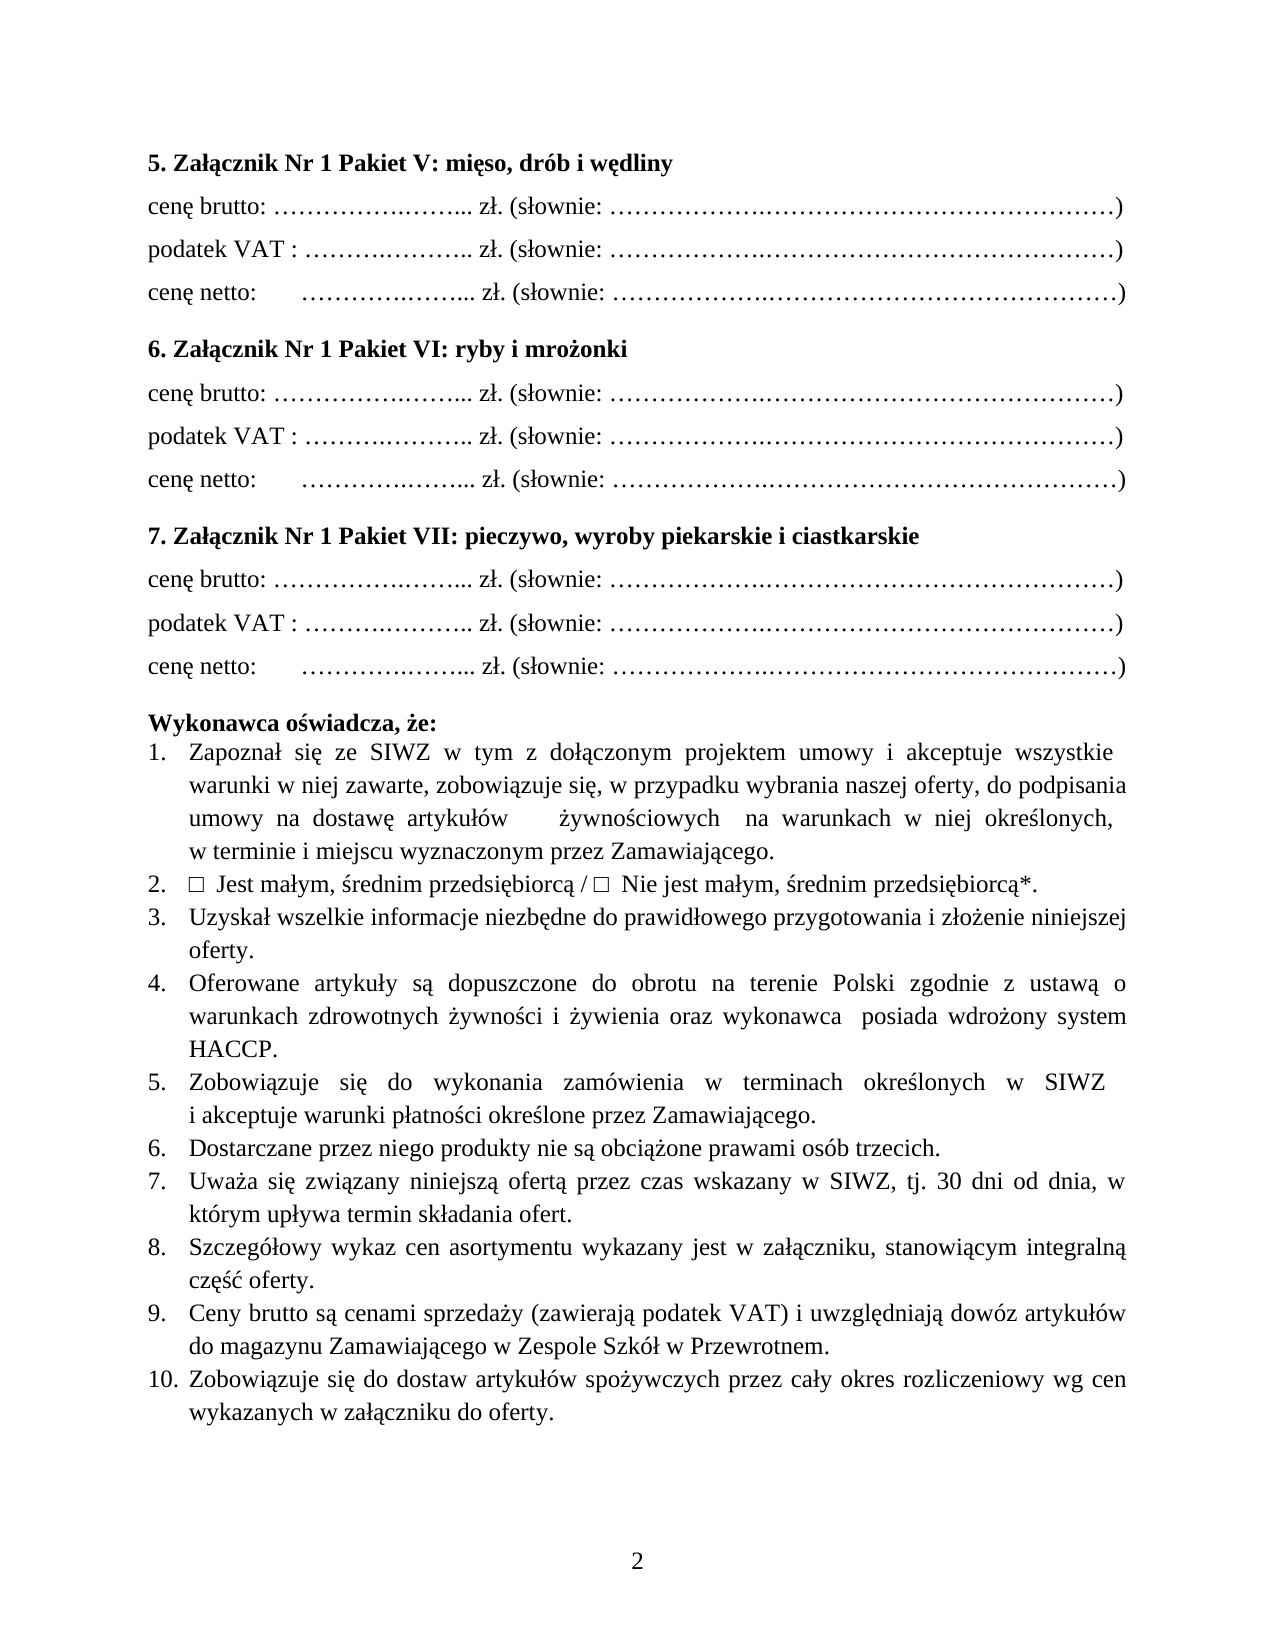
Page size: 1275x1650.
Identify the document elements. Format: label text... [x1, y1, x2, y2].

list Oferowane artykuły są dopuszczone do obrotu na terenie Polski zgodnie z ustawą o warunkach zdrowotnych żywności i żywienia oraz wykonawca posiada wdrożony system HACCP. [148, 968, 1127, 1063]
list Zobowiązuje się do dostaw artykułów spożywczych przez cały okres rozliczeniowy wg cen wykazanych w załączniku do oferty. [148, 1364, 1127, 1426]
list Uzyskał wszelkie informacje niezbędne do prawidłowego przygotowania i złożenie niniejszej oferty. [148, 902, 1127, 964]
text 6. Załącznik Nr 1 Pakiet VI: ryby i mrożonki [148, 334, 1127, 363]
text cenę netto: ………….……... zł. (słownie: ……………….……………………………………) [148, 651, 1127, 679]
list Zobowiązuje się do wykonania zamówienia w terminach określonych w SIWZ i akceptuje warunki płatności określone przez Zamawiającego. [148, 1067, 1127, 1129]
list Szczegółowy wykaz cen asortymentu wykazany jest w załączniku, stanowiącym integralną część oferty. [148, 1232, 1127, 1294]
text cenę brutto: …………….……... zł. (słownie: ……………….……………………………………) [148, 564, 1127, 593]
text cenę brutto: …………….……... zł. (słownie: ……………….……………………………………) [148, 378, 1127, 406]
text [148, 191, 1127, 219]
text podatek VAT : ……….……….. zł. (słownie: ……………….……………………………………) [148, 421, 1127, 449]
text cenę netto: ………….……... zł. (słownie: ……………….……………………………………) [148, 464, 1127, 493]
text 5. Załącznik Nr 1 Pakiet V: mięso, drób i wędliny [148, 148, 1127, 176]
text 7. Załącznik Nr 1 Pakiet VII: pieczywo, wyroby piekarskie i ciastkarskie [148, 521, 1127, 550]
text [148, 234, 1127, 263]
text podatek VAT : ……….……….. zł. (słownie: ……………….……………………………………) [148, 608, 1127, 636]
list Uważa się związany niniejszą ofertą przez czas wskazany w SIWZ, tj. 30 dni od dnia, w którym upływa termin składania ofert. [148, 1166, 1127, 1228]
text cenę netto: ………….……... zł. (słownie: ……………….……………………………………) [148, 277, 1127, 306]
list □ Jest małym, średnim przedsiębiorcą / □ Nie jest małym, średnim przedsiębiorcą*. [148, 869, 1127, 898]
text Wykonawca oświadcza, że: [148, 708, 1127, 737]
list Zapoznał się ze SIWZ w tym z dołączonym projektem umowy i akceptuje wszystkie warunki w niej zawarte, zobowiązuje się, w przypadku wybrania naszej oferty, do podpisania umowy na dostawę artykułów żywnościowych na warunkach w niej określonych, w terminie i miejscu wyznaczonym przez Zamawiającego. [148, 737, 1127, 865]
list Ceny brutto są cenami sprzedaży (zawierają podatek VAT) i uwzględniają dowóz artykułów do magazynu Zamawiającego w Zespole Szkół w Przewrotnem. [148, 1298, 1127, 1360]
list Dostarczane przez niego produkty nie są obciążone prawami osób trzecich. [148, 1133, 1127, 1162]
